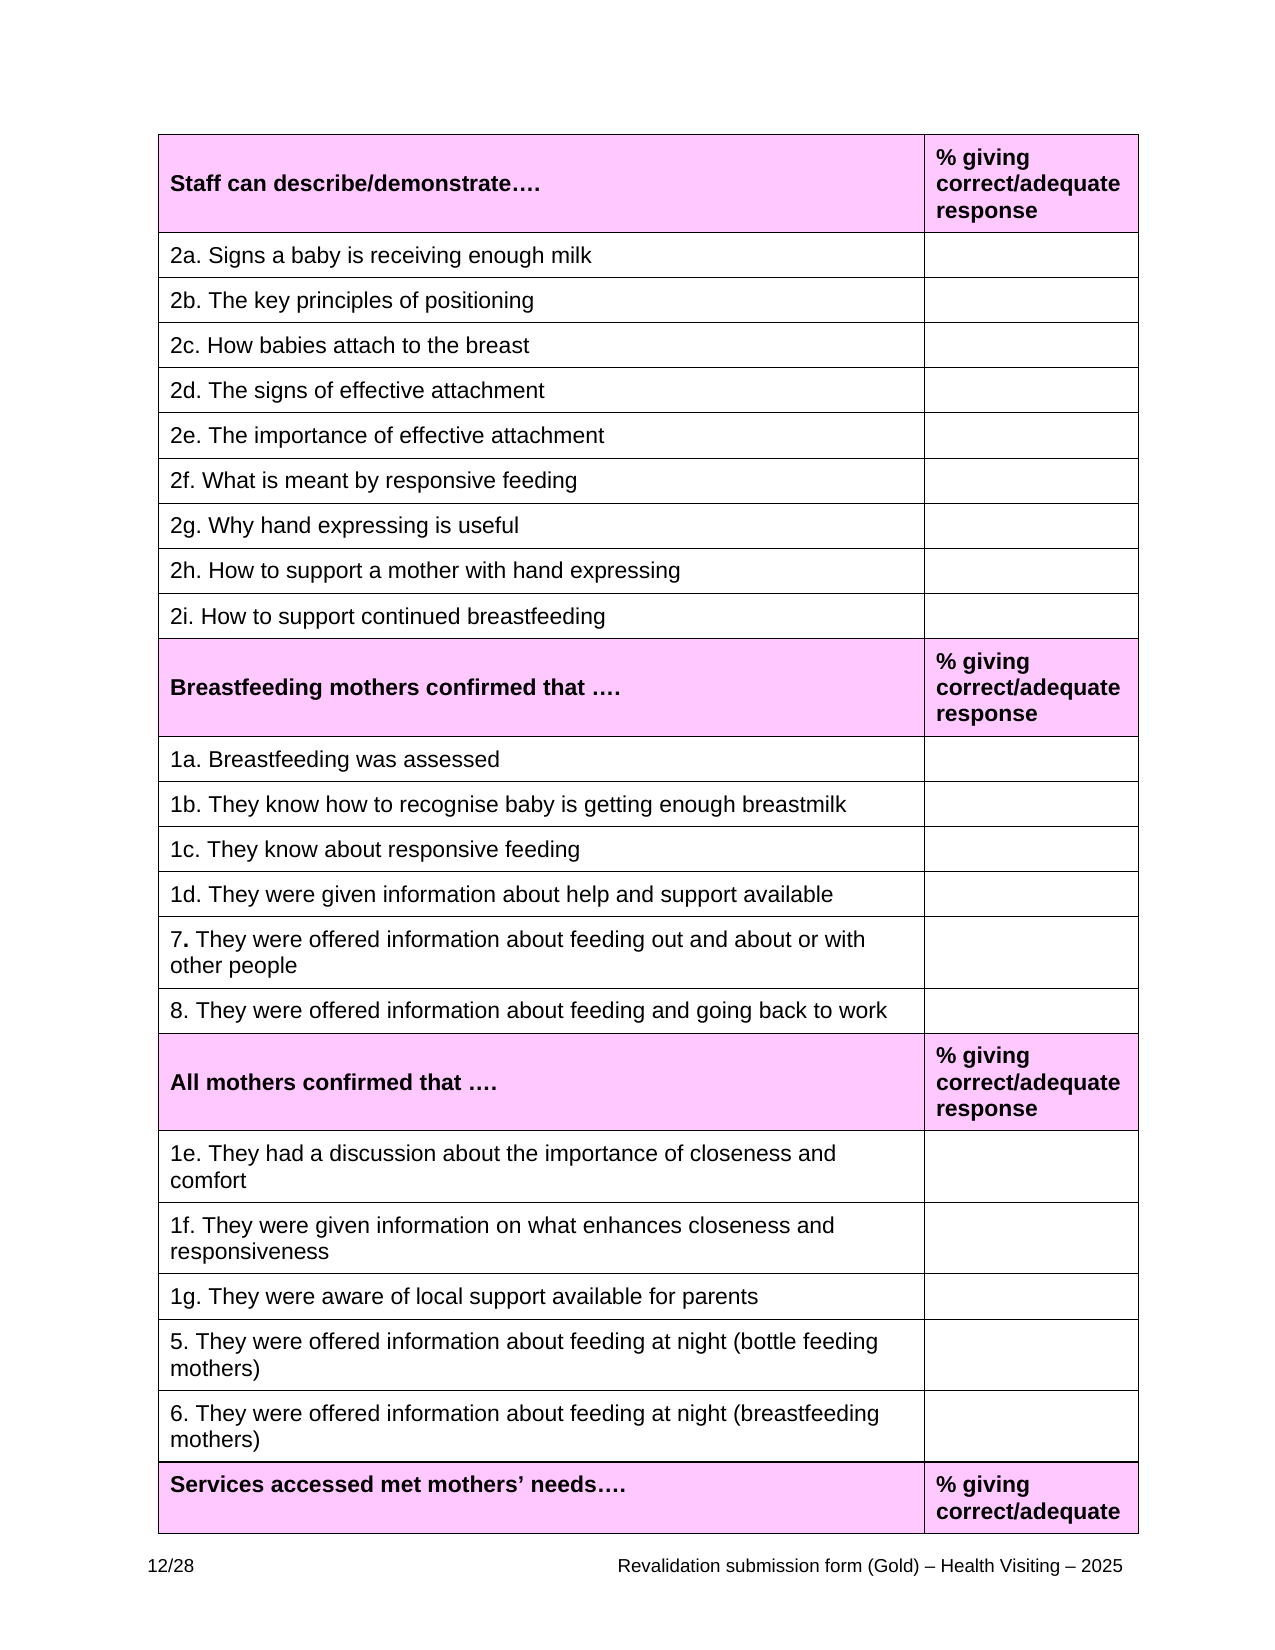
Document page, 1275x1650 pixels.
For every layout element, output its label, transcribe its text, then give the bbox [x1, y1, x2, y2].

table_cell 1g. They were aware of local support available for parents [159, 1274, 924, 1318]
table_cell [925, 459, 1138, 502]
table_cell 2e. The importance of effective attachment [159, 413, 924, 457]
table_cell [925, 782, 1138, 826]
table_cell 2i. How to support continued breastfeeding [159, 594, 924, 638]
table_cell 2g. Why hand expressing is useful [159, 504, 924, 548]
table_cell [925, 1463, 1138, 1533]
table_cell [925, 1391, 1138, 1461]
table_cell [925, 1320, 1138, 1390]
table_cell [925, 989, 1138, 1033]
table_cell [925, 278, 1138, 322]
table_cell [925, 917, 1138, 987]
table_cell 1b. They know how to recognise baby is getting enough breastmilk [159, 782, 924, 826]
table_cell All mothers confirmed that …. [159, 1034, 924, 1130]
table_header Staff can describe/demonstrate…. [159, 135, 924, 232]
table_cell % giving correct/adequate response [925, 1034, 1138, 1130]
table_cell % giving correct/adequate response [925, 639, 1138, 736]
table_cell [925, 549, 1138, 593]
table_cell 1a. Breastfeeding was assessed [159, 737, 924, 781]
table_cell [925, 872, 1138, 916]
table_cell [925, 1274, 1138, 1318]
table_cell [925, 413, 1138, 457]
table_cell 2c. How babies attach to the breast [159, 323, 924, 367]
table_cell [925, 1131, 1138, 1202]
table_cell [925, 827, 1138, 871]
table_cell 7. They were offered information about feeding out and about or with other people [159, 917, 924, 987]
table_cell [925, 504, 1138, 548]
table_cell [925, 323, 1138, 367]
table_cell 1d. They were given information about help and support available [159, 872, 924, 916]
table_cell 2a. Signs a baby is receiving enough milk [159, 233, 924, 277]
table_cell [925, 368, 1138, 412]
table_cell 2b. The key principles of positioning [159, 278, 924, 322]
table_cell 1c. They know about responsive feeding [159, 827, 924, 871]
table_cell [925, 594, 1138, 638]
table_cell Breastfeeding mothers confirmed that …. [159, 639, 924, 736]
table_cell 8. They were offered information about feeding and going back to work [159, 989, 924, 1033]
table_cell 1f. They were given information on what enhances closeness and responsiveness [159, 1203, 924, 1273]
table_cell 2d. The signs of effective attachment [159, 368, 924, 412]
table_cell [925, 1203, 1138, 1273]
table_cell [925, 737, 1138, 781]
table_cell 2h. How to support a mother with hand expressing [159, 549, 924, 593]
table_cell [925, 233, 1138, 277]
table_cell 5. They were offered information about feeding at night (bottle feeding mothers) [159, 1320, 924, 1390]
table_cell 2f. What is meant by responsive feeding [159, 459, 924, 502]
table_header % giving correct/adequate response [925, 135, 1138, 232]
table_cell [159, 1463, 924, 1533]
table_cell 1e. They had a discussion about the importance of closeness and comfort [159, 1131, 924, 1202]
table_cell 6. They were offered information about feeding at night (breastfeeding mothers) [159, 1391, 924, 1461]
